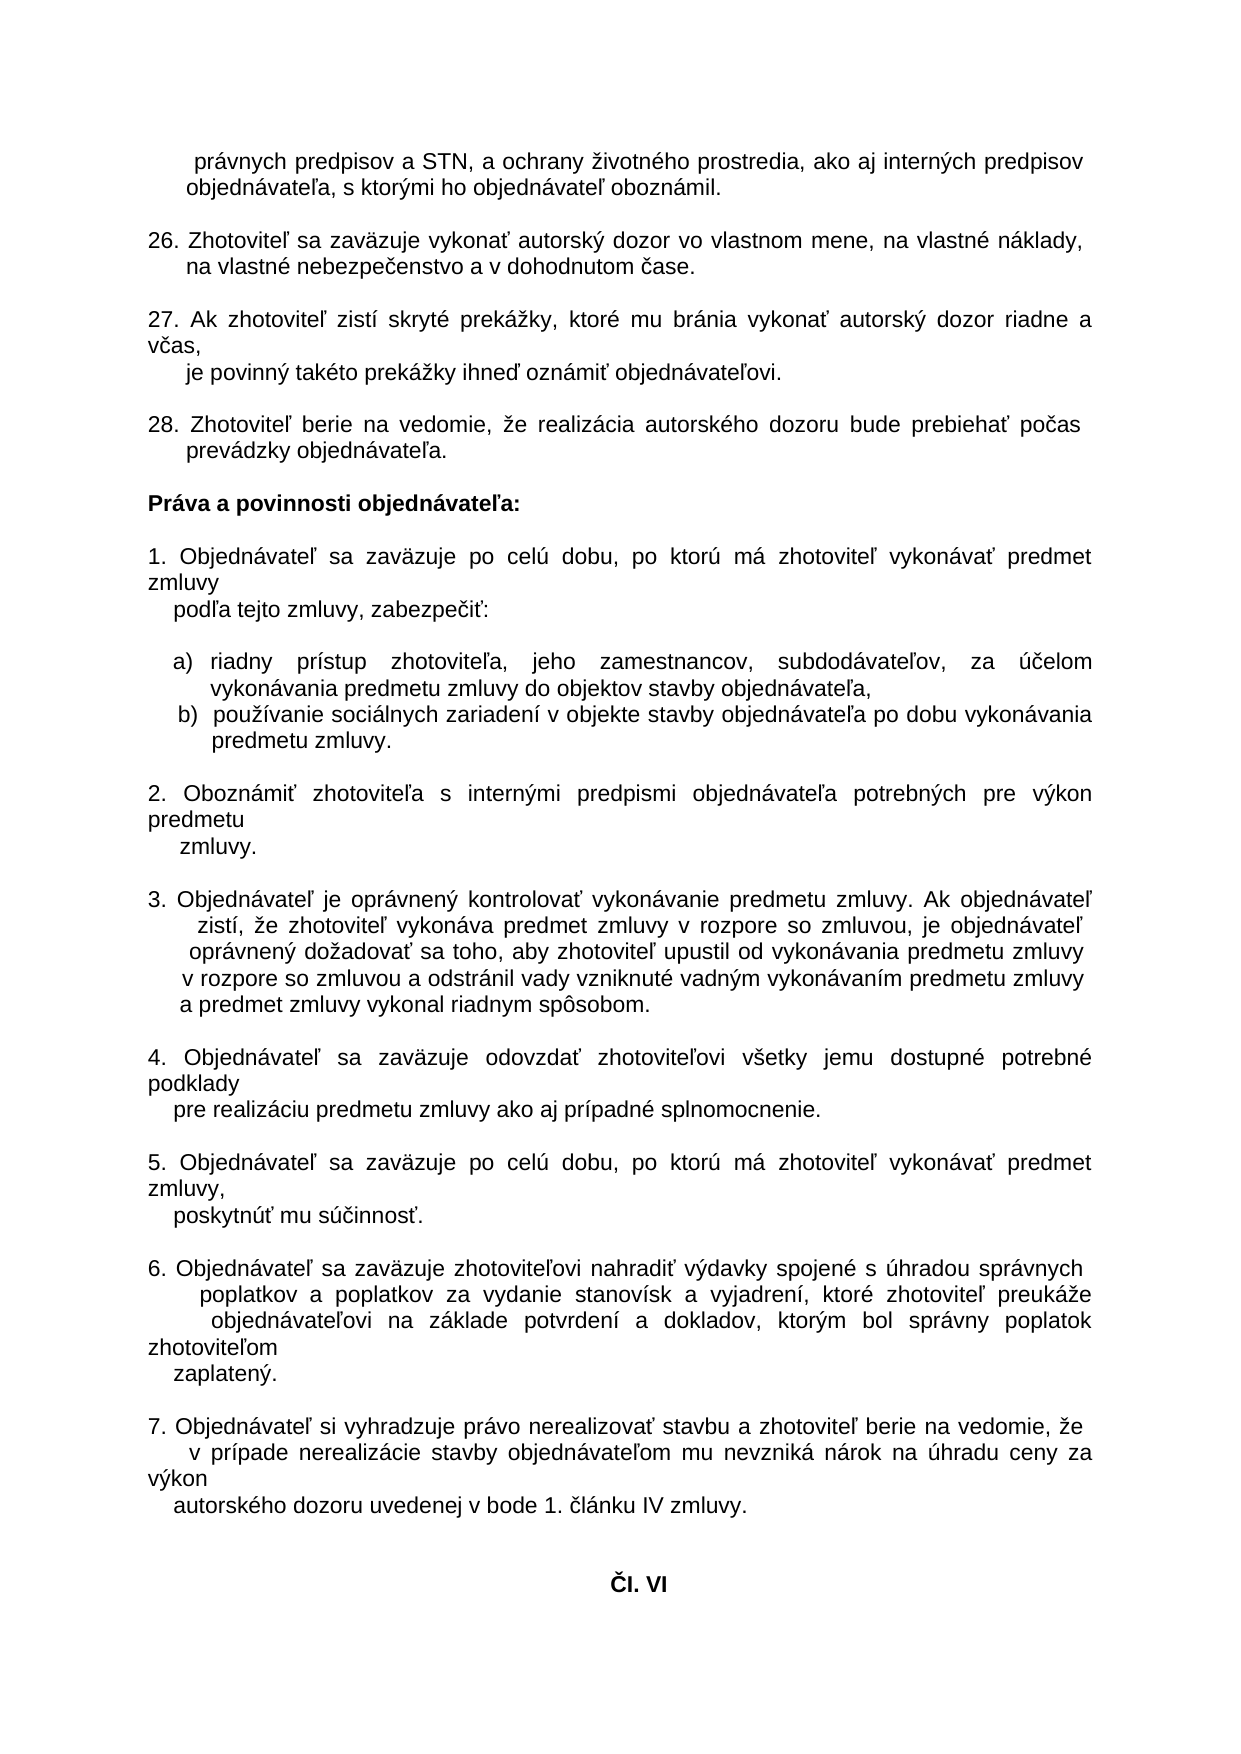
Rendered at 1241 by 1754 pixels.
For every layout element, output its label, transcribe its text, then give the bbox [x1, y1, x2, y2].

text 3. Objednávateľ je oprávnený kontrolovať vykonávanie predmetu zmluvy. Ak objednávateľ zistí, že zhotoviteľ vykonáva predmet zmluvy v rozpore so zmluvou, je objednávateľ oprávnený dožadovať sa toho, aby zhotoviteľ upustil od vykonávania predmetu zmluvy v rozpore so zmluvou a odstránil vady vzniknuté vadným vykonávaním predmetu zmluvy a predmet zmluvy vykonal riadnym spôsobom. [148, 886, 1093, 1017]
text 26. Zhotoviteľ sa zaväzuje vykonať autorský dozor vo vlastnom mene, na vlastné náklady, na vlastné nebezpečenstvo a v dohodnutom čase. [148, 227, 1093, 279]
text 2. Oboznámiť zhotoviteľa s internými predpismi objednávateľa potrebných pre výkon predmetu zmluvy. [148, 780, 1093, 859]
text 6. Objednávateľ sa zaväzuje zhotoviteľovi nahradiť výdavky spojené s úhradou správnych poplatkov a poplatkov za vydanie stanovísk a vyjadrení, ktoré zhotoviteľ preukáže objednávateľovi na základe potvrdení a dokladov, ktorým bol správny poplatok zhotoviteľom zaplatený. [148, 1254, 1093, 1386]
text Práva a povinnosti objednávateľa: [148, 490, 1093, 517]
text 5. Objednávateľ sa zaväzuje po celú dobu, po ktorú má zhotoviteľ vykonávať predmet zmluvy, poskytnúť mu súčinnosť. [148, 1149, 1093, 1228]
text 7. Objednávateľ si vyhradzuje právo nerealizovať stavbu a zhotoviteľ berie na vedomie, že v prípade nerealizácie stavby objednávateľom mu nevzniká nárok na úhradu ceny za výkon autorského dozoru uvedenej v bode 1. článku IV zmluvy. [148, 1413, 1093, 1518]
text 1. Objednávateľ sa zaväzuje po celú dobu, po ktorú má zhotoviteľ vykonávať predmet zmluvy podľa tejto zmluvy, zabezpečiť: [148, 543, 1093, 622]
text 27. Ak zhotoviteľ zistí skryté prekážky, ktoré mu bránia vykonať autorský dozor riadne a včas, je povinný takéto prekážky ihneď oznámiť objednávateľovi. [148, 306, 1093, 385]
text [148, 148, 1093, 200]
text ČI. VI [185, 1571, 1093, 1597]
list riadny prístup zhotoviteľa, jeho zamestnancov, subdodávateľov, za účelom vykonávania predmetu zmluvy do objektov stavby objednávateľa, [173, 648, 1093, 701]
text 4. Objednávateľ sa zaväzuje odovzdať zhotoviteľovi všetky jemu dostupné potrebné podklady pre realizáciu predmetu zmluvy ako aj prípadné splnomocnenie. [148, 1044, 1093, 1123]
text 28. Zhotoviteľ berie na vedomie, že realizácia autorského dozoru bude prebiehať počas prevádzky objednávateľa. [148, 411, 1093, 464]
text b) používanie sociálnych zariadení v objekte stavby objednávateľa po dobu vykonávania predmetu zmluvy. [148, 701, 1093, 754]
